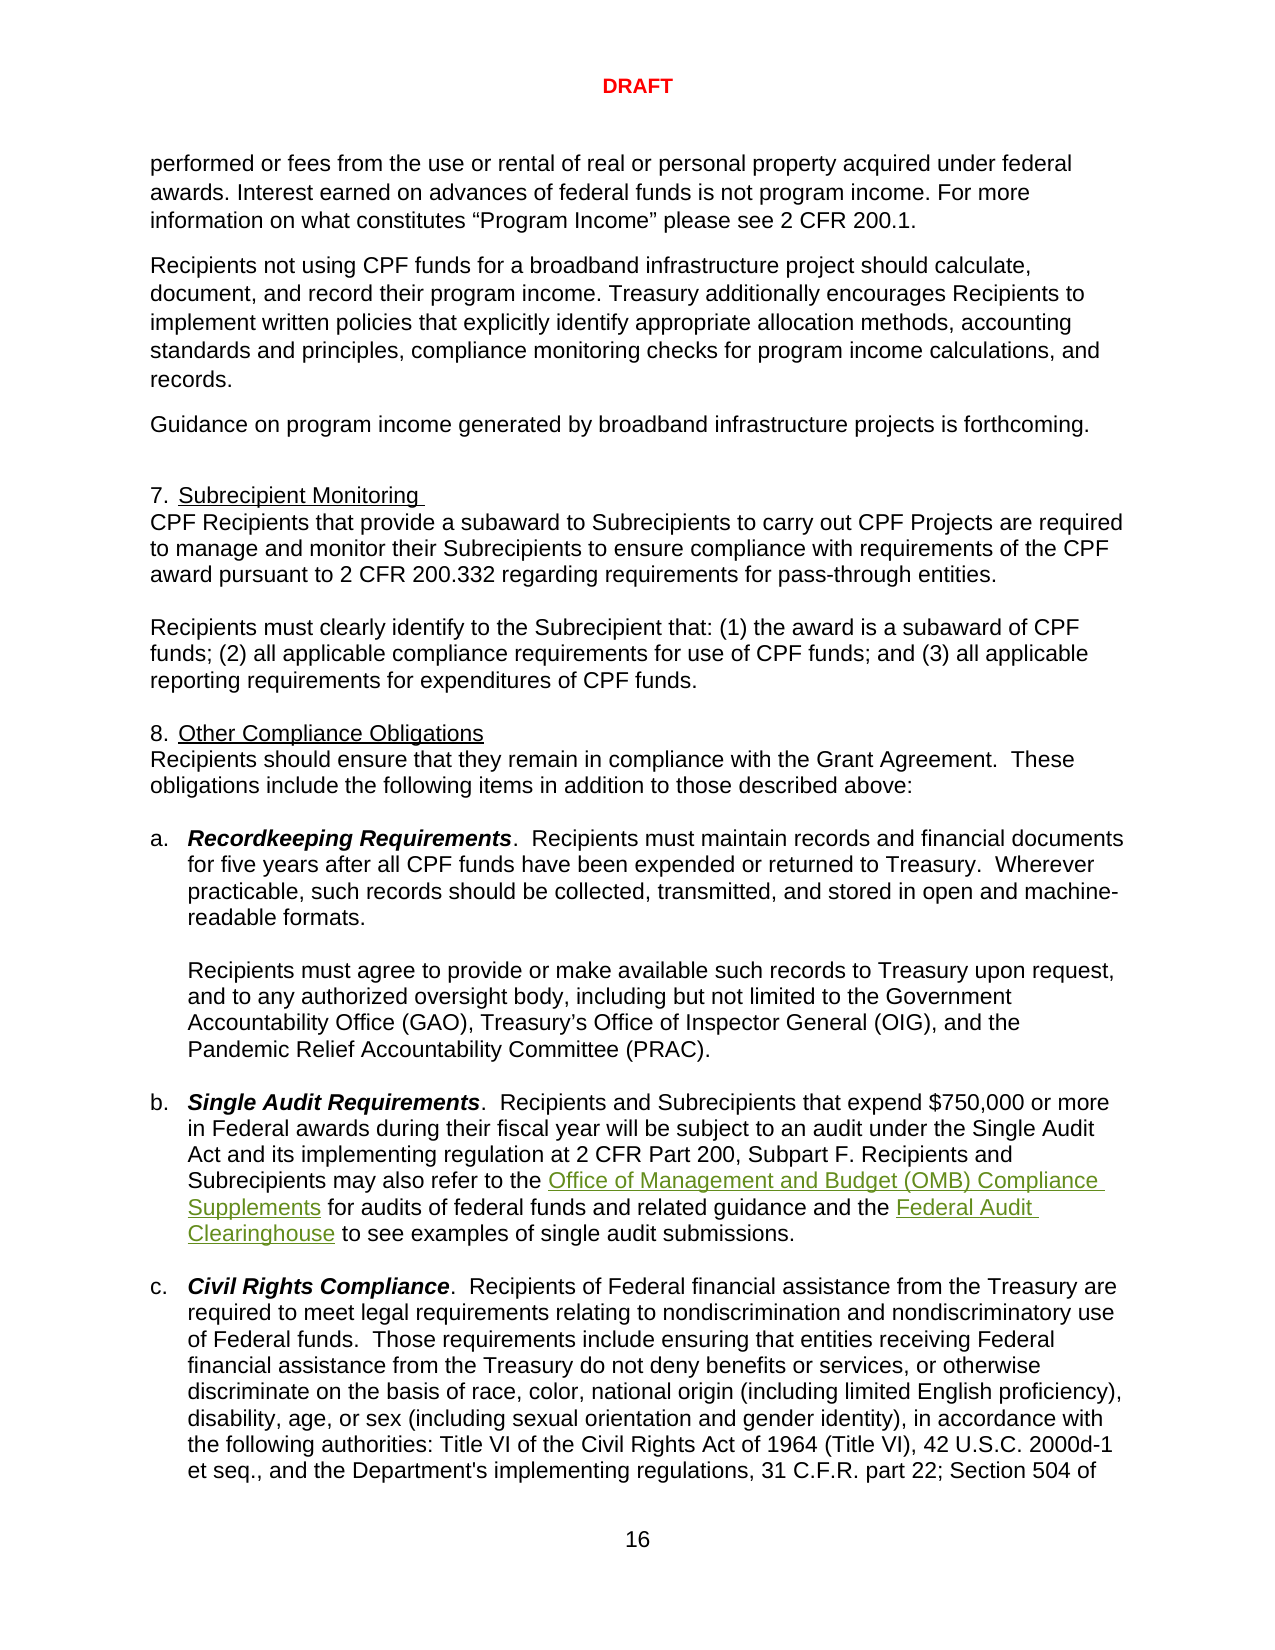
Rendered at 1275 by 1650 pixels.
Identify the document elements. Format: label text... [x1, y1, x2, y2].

list Single Audit Requirements. Recipients and Subrecipients that expend $750,000 or more in Federal awards during their fiscal year will be subject to an audit under the Single Audit Act and its implementing regulation at 2 CFR Part 200, Subpart F. Recipients and Subrecipients may also refer to the Office of Management and Budget (OMB) Compliance Supplements for audits of federal funds and related guidance and the Federal Audit Clearinghouse to see examples of single audit submissions. [150, 1088, 1125, 1247]
text Guidance on program income generated by broadband infrastructure projects is forthcoming. [150, 411, 1125, 437]
list Other Compliance Obligations [150, 719, 1125, 746]
text CPF Recipients that provide a subaward to Subrecipients to carry out CPF Projects are required to manage and monitor their Subrecipients to ensure compliance with requirements of the CPF award pursuant to 2 CFR 200.332 regarding requirements for pass-through entities. [150, 509, 1125, 588]
list Recordkeeping Requirements. Recipients must maintain records and financial documents for five years after all CPF funds have been expended or returned to Treasury. Wherever practicable, such records should be collected, transmitted, and stored in open and machine-readable formats. [150, 825, 1125, 930]
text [150, 150, 1125, 233]
text Recipients not using CPF funds for a broadband infrastructure project should calculate, document, and record their program income. Treasury additionally encourages Recipients to implement written policies that explicitly identify appropriate allocation methods, accounting standards and principles, compliance monitoring checks for program income calculations, and records. [150, 252, 1125, 392]
list Subrecipient Monitoring [150, 482, 1125, 509]
text Recipients should ensure that they remain in compliance with the Grant Agreement. These obligations include the following items in addition to those described above: [150, 746, 1125, 798]
text Recipients must agree to provide or make available such records to Treasury upon request, and to any authorized oversight body, including but not limited to the Government Accountability Office (GAO), Treasury’s Office of Inspector General (OIG), and the Pandemic Relief Accountability Committee (PRAC). [187, 957, 1125, 1062]
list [150, 1273, 1125, 1484]
text Recipients must clearly identify to the Subrecipient that: (1) the award is a subaward of CPF funds; (2) all applicable compliance requirements for use of CPF funds; and (3) all applicable reporting requirements for expenditures of CPF funds. [150, 614, 1125, 693]
